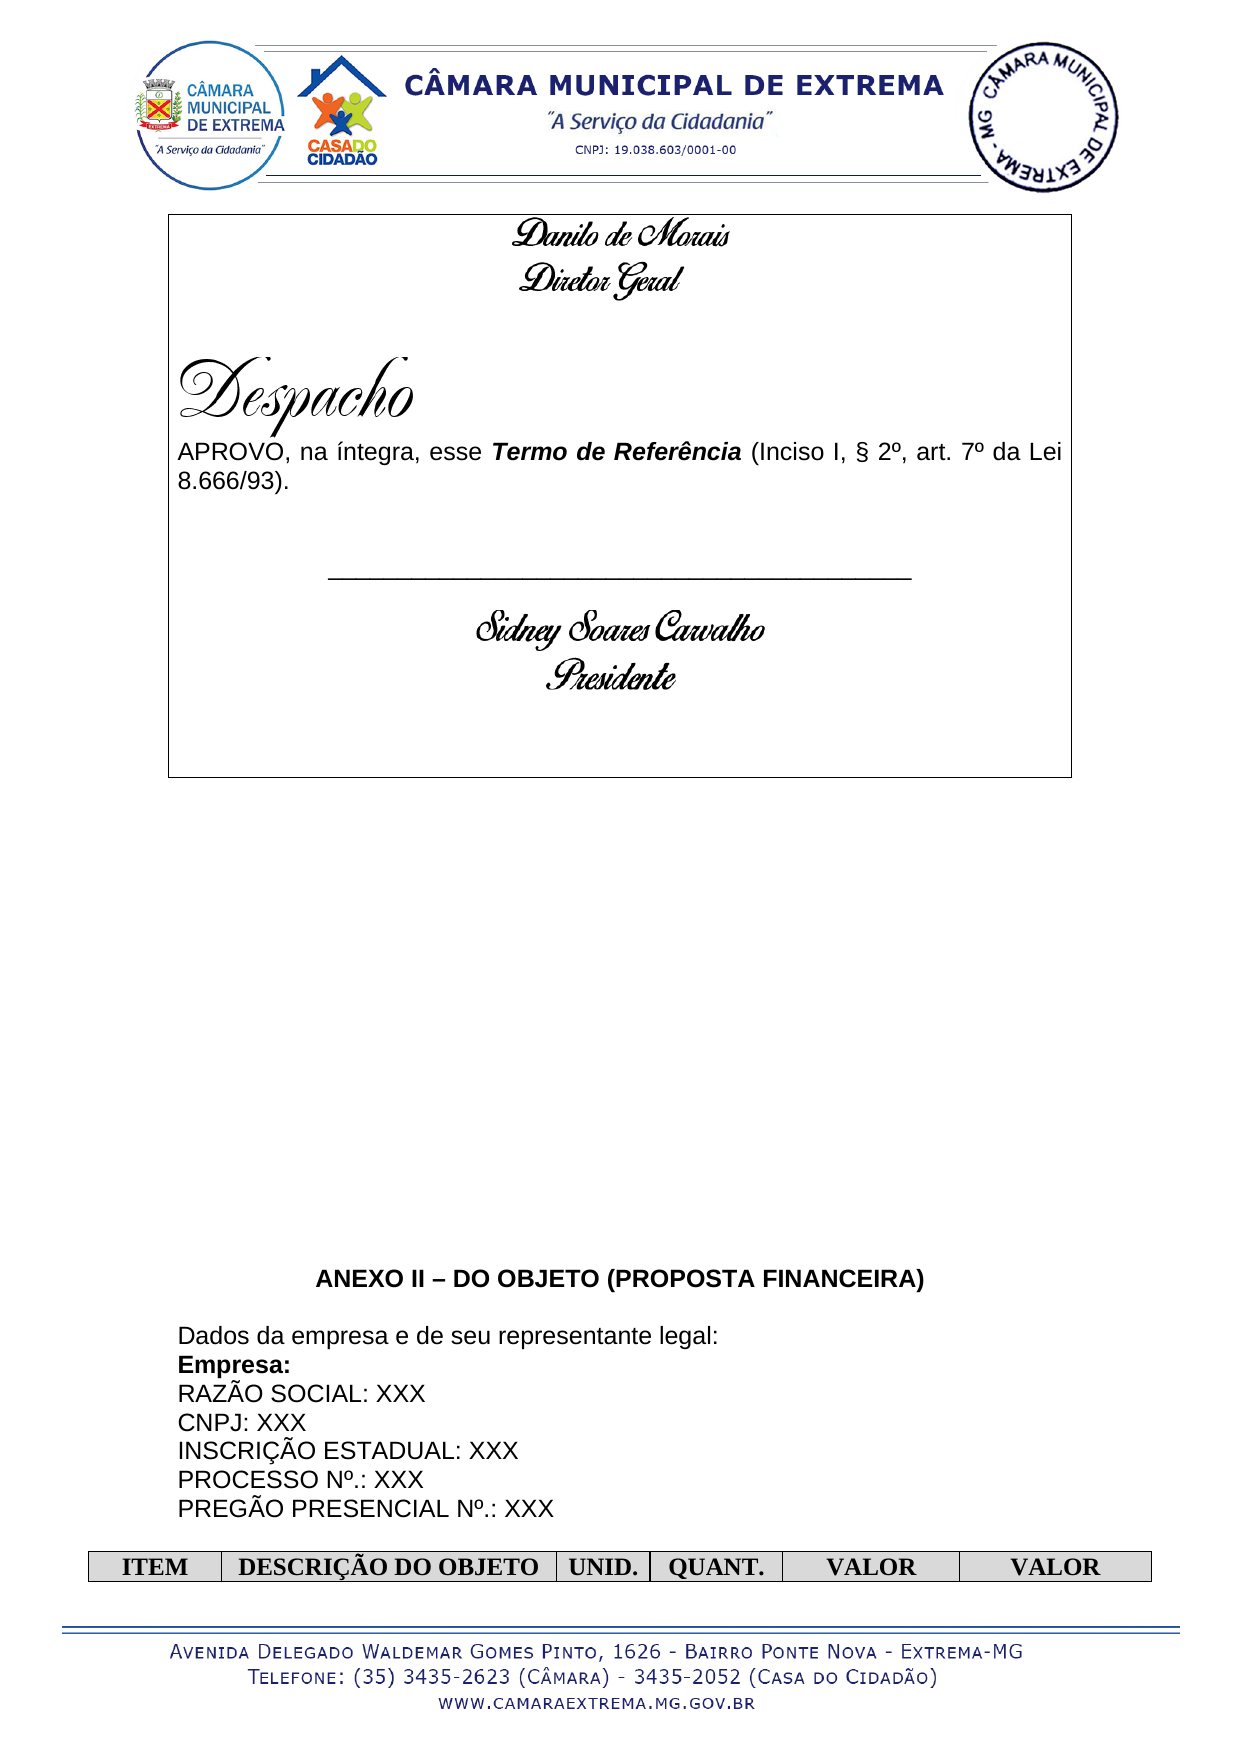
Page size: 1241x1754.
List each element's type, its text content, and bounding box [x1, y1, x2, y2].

text Dados da empresa e de seu representante legal: [177, 1321, 1063, 1350]
picture [177, 357, 415, 438]
picture [46, 1615, 1194, 1724]
picture [473, 610, 767, 690]
text RAZÃO SOCIAL: XXX [177, 1379, 1063, 1407]
picture [124, 30, 1123, 221]
text ANEXO II – DO OBJETO (PROPOSTA FINANCEIRA) [177, 1264, 1063, 1292]
text PROCESSO Nº.: XXX [177, 1465, 1063, 1494]
table_header ITEM [89, 1552, 221, 1581]
text APROVO, na íntegra, esse Termo de Referência (Inciso I, § 2º, art. 7º da Lei 8.666/93). [177, 437, 1063, 495]
text PREGÃO PRESENCIAL Nº.: XXX [177, 1494, 1063, 1522]
table_header VALOR GLOBAL [960, 1552, 1151, 1581]
table_header VALOR UNITÁRIO [783, 1552, 959, 1581]
text INSCRIÇÃO ESTADUAL: XXX [177, 1436, 1063, 1465]
text Empresa: [177, 1350, 1063, 1379]
picture [169, 215, 1071, 301]
text CNPJ: XXX [177, 1407, 1063, 1436]
table_header UNID. [557, 1552, 649, 1581]
text __________________________________________ [177, 552, 1063, 581]
table_header QUANT. [651, 1552, 782, 1581]
table_header DESCRIÇÃO DO OBJETO [222, 1552, 556, 1581]
